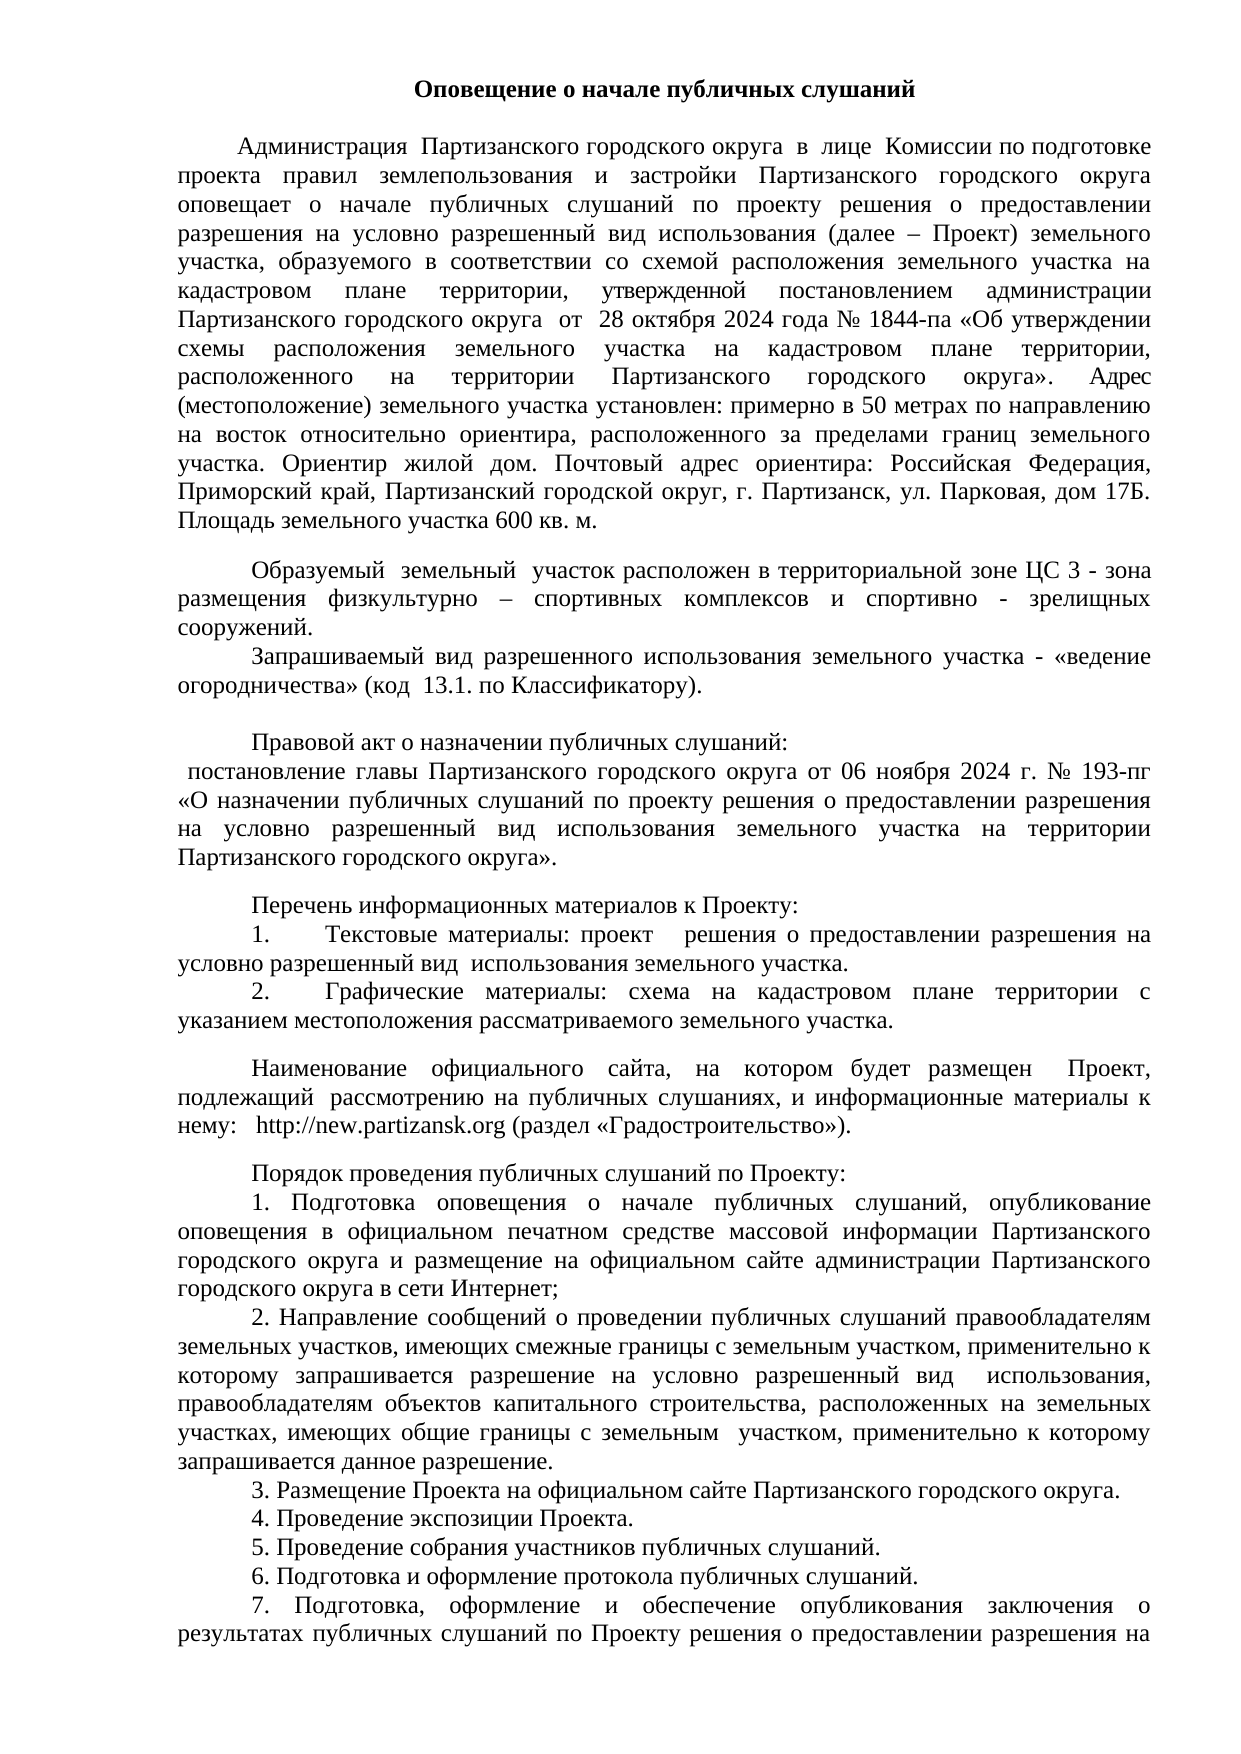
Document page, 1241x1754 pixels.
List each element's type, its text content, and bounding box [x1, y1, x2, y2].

text Образуемый земельный участок расположен в территориальной зоне ЦС 3 - зона размещения физкультурно – спортивных комплексов и спортивно - зрелищных сооружений. [177, 555, 1152, 641]
text постановление главы Партизанского городского округа от 06 ноября 2024 г. № 193-пг «О назначении публичных слушаний по проекту решения о предоставлении разрешения на условно разрешенный вид использования земельного участка на территории Партизанского городского округа». [177, 756, 1152, 871]
subtitle Наименование официального сайта, на котором будет размещен Проект, подлежащий рассмотрению на публичных слушаниях, и информационные материалы к нему: http://new.partizansk.org (раздел «Градостроительство»). [177, 1053, 1152, 1139]
text 6. Подготовка и оформление протокола публичных слушаний. [177, 1561, 1152, 1590]
text 1. Подготовка оповещения о начале публичных слушаний, опубликование оповещения в официальном печатном средстве массовой информации Партизанского городского округа и размещение на официальном сайте администрации Партизанского городского округа в сети Интернет; [177, 1187, 1152, 1302]
list Графические материалы: схема на кадастровом плане территории с указанием местоположения рассматриваемого земельного участка. [177, 976, 1152, 1034]
text Перечень информационных материалов к Проекту: [177, 890, 1152, 919]
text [177, 1590, 1152, 1647]
text 3. Размещение Проекта на официальном сайте Партизанского городского округа. [177, 1475, 1152, 1503]
text 5. Проведение собрания участников публичных слушаний. [177, 1532, 1152, 1561]
text Оповещение о начале публичных слушаний [177, 74, 1152, 103]
text Запрашиваемый вид разрешенного использования земельного участка - «ведение огородничества» (код 13.1. по Классификатору). [177, 641, 1152, 698]
list Текстовые материалы: проект решения о предоставлении разрешения на условно разрешенный вид использования земельного участка. [177, 919, 1152, 976]
text 2. Направление сообщений о проведении публичных слушаний правообладателям земельных участков, имеющих смежные границы с земельным участком, применительно к которому запрашивается разрешение на условно разрешенный вид использования, правообладателям объектов капитального строительства, расположенных на земельных участках, имеющих общие границы с земельным участком, применительно к которому запрашивается данное разрешение. [177, 1302, 1152, 1475]
text Администрация Партизанского городского округа в лице Комиссии по подготовке проекта правил землепользования и застройки Партизанского городского округа оповещает о начале публичных слушаний по проекту решения о предоставлении разрешения на условно разрешенный вид использования (далее – Проект) земельного участка, образуемого в соответствии со схемой расположения земельного участка на кадастровом плане территории, утвержденной постановлением администрации Партизанского городского округа от 28 октября 2024 года № 1844-па «Об утверждении схемы расположения земельного участка на кадастровом плане территории, расположенного на территории Партизанского городского округа». Адрес (местоположение) земельного участка установлен: примерно в 50 метрах по направлению на восток относительно ориентира, расположенного за пределами границ земельного участка. Ориентир жилой дом. Почтовый адрес ориентира: Российская Федерация, Приморский край, Партизанский городской округ, г. Партизанск, ул. Парковая, дом 17Б. Площадь земельного участка 600 кв. м. [177, 103, 1152, 534]
text Порядок проведения публичных слушаний по Проекту: [177, 1158, 1152, 1187]
text Правовой акт о назначении публичных слушаний: [177, 727, 1152, 756]
text 4. Проведение экспозиции Проекта. [177, 1503, 1152, 1532]
